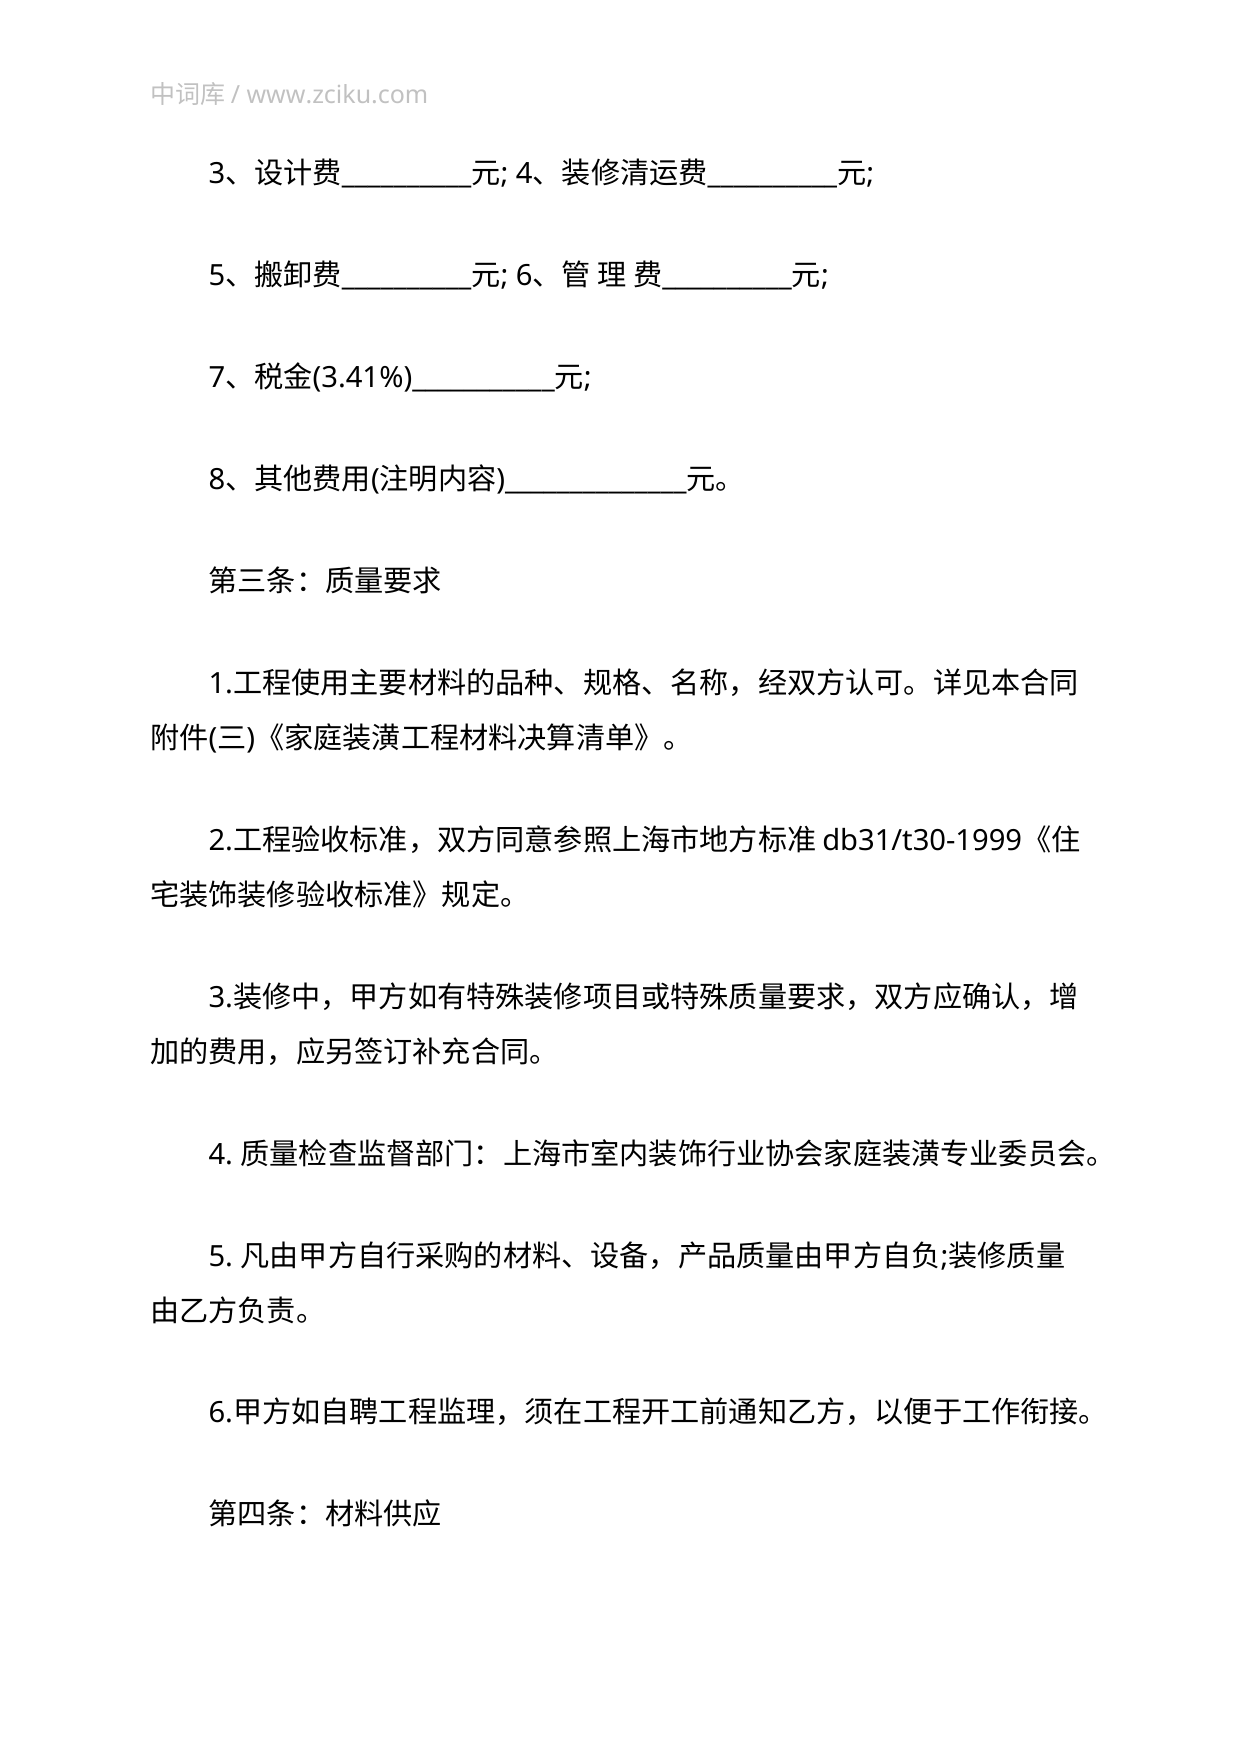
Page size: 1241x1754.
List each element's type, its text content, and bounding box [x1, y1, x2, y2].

text 4. 质量检查监督部门：上海市室内装饰行业协会家庭装潢专业委员会。 [150, 1130, 1090, 1173]
text 6.甲方如自聘工程监理，须在工程开工前通知乙方，以便于工作衔接。 [150, 1389, 1090, 1431]
text 5. 凡由甲方自行采购的材料、设备，产品质量由甲方自负;装修质量由乙方负责。 [150, 1232, 1090, 1329]
text 3.装修中，甲方如有特殊装修项目或特殊质量要求，双方应确认，增加的费用，应另签订补充合同。 [150, 973, 1090, 1071]
text 8、其他费用(注明内容)______________元。 [150, 456, 1090, 498]
text 7、税金(3.41%)___________元; [150, 354, 1090, 396]
text 第三条：质量要求 [150, 558, 1090, 600]
text 2.工程验收标准，双方同意参照上海市地方标准db31/t30-1999《住宅装饰装修验收标准》规定。 [150, 817, 1090, 914]
text 1.工程使用主要材料的品种、规格、名称，经双方认可。详见本合同附件(三)《家庭装潢工程材料决算清单》。 [150, 660, 1090, 757]
text 5、搬卸费__________元; 6、管 理 费__________元; [150, 252, 1090, 294]
text 第四条：材料供应 [150, 1491, 1090, 1533]
text 3、设计费__________元; 4、装修清运费__________元; [150, 150, 1090, 192]
